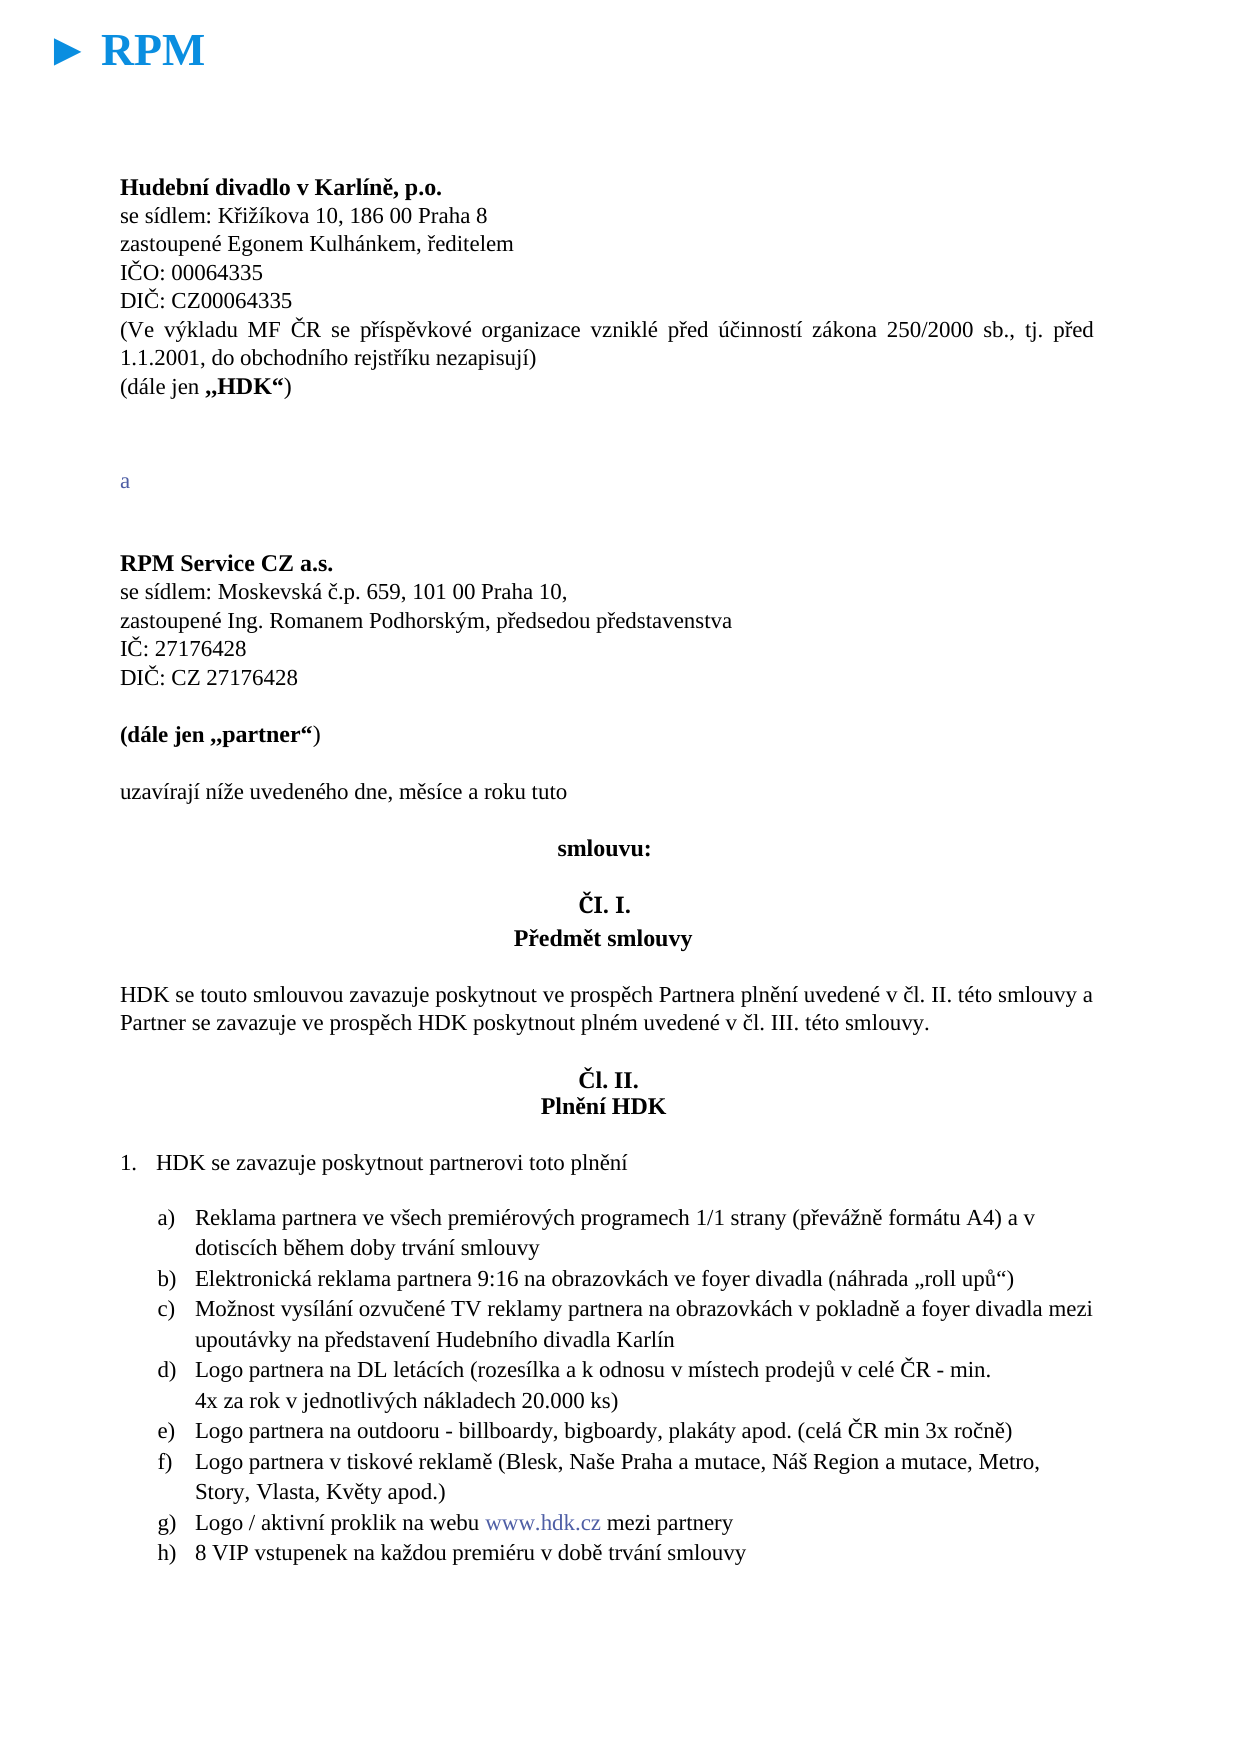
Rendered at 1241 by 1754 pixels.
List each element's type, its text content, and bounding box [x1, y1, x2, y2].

subtitle Plnění HDK [541, 1093, 1095, 1120]
text HDK se touto smlouvou zavazuje poskytnout ve prospěch Partnera plnění uvedené v čl. II. této smlouvy a Partner se zavazuje ve prospěch HDK poskytnout plném uvedené v čl. III. této smlouvy. [120, 979, 1095, 1036]
list Možnost vysílání ozvučené TV reklamy partnera na obrazovkách v pokladně a foyer divadla mezi upoutávky na představení Hudebního divadla Karlín [157, 1292, 1095, 1353]
subtitle ČI. I. [578, 868, 1095, 925]
list Reklama partnera ve všech premiérových programech 1/1 strany (převážně formátu A4) a v dotiscích během doby trvání smlouvy [157, 1201, 1095, 1262]
text se sídlem: Křižíkova 10, 186 00 Praha 8 zastoupené Egonem Kulhánkem, ředitelem IČO: 00064335 DIČ: CZ00064335 [120, 200, 785, 314]
subtitle Předmět smlouvy [513, 925, 1095, 952]
subtitle Hudební divadlo v Karlíně, p.o. [120, 174, 1095, 200]
list Elektronická reklama partnera 9:16 na obrazovkách ve foyer divadla (náhrada „roll upů“) [157, 1262, 1095, 1292]
text (dále jen ,,HDK“) [120, 372, 545, 400]
text IČ: 27176428 [120, 634, 1095, 662]
subtitle smlouvu: [557, 811, 1095, 868]
list Logo partnera na DL letácích (rozesílka a k odnosu v místech prodejů v celé ČR - min. [157, 1353, 1095, 1384]
list HDK se zavazuje poskytnout partnerovi toto plnění [120, 1150, 1095, 1175]
subtitle ► RPM [45, 25, 206, 76]
list Logo / aktivní proklik na webu www.hdk.cz mezi partnery [157, 1506, 1095, 1536]
text uzavírají níže uvedeného dne, měsíce a roku tuto [120, 754, 1095, 811]
text (Ve výkladu MF ČR se příspěvkové organizace vzniklé před účinností zákona 250/2000 sb., tj. před 1.1.2001, do obchodního rejstříku nezapisují) [120, 314, 1095, 372]
text zastoupené Ing. Romanem Podhorským, předsedou představenstva [120, 605, 1095, 634]
text DIČ: CZ 27176428 [120, 662, 1095, 691]
list 8 VIP vstupenek na každou premiéru v době trvání smlouvy [157, 1536, 1095, 1567]
subtitle RPM Service CZ a.s. [120, 550, 1095, 577]
text 4x za rok v jednotlivých nákladech 20.000 ks) [195, 1384, 1095, 1414]
subtitle Čl. II. [578, 1067, 1095, 1093]
list Logo partnera v tiskové reklamě (Blesk, Naše Praha a mutace, Náš Region a mutace, Metro, Story, Vlasta, Květy apod.) [157, 1445, 1095, 1506]
list Logo partnera na outdooru - billboardy, bigboardy, plakáty apod. (celá ČR min 3x ročně) [157, 1414, 1095, 1445]
text (dále jen ,,partner“) [120, 697, 1095, 754]
text se sídlem: Moskevská č.p. 659, 101 00 Praha 10, [120, 577, 1095, 605]
